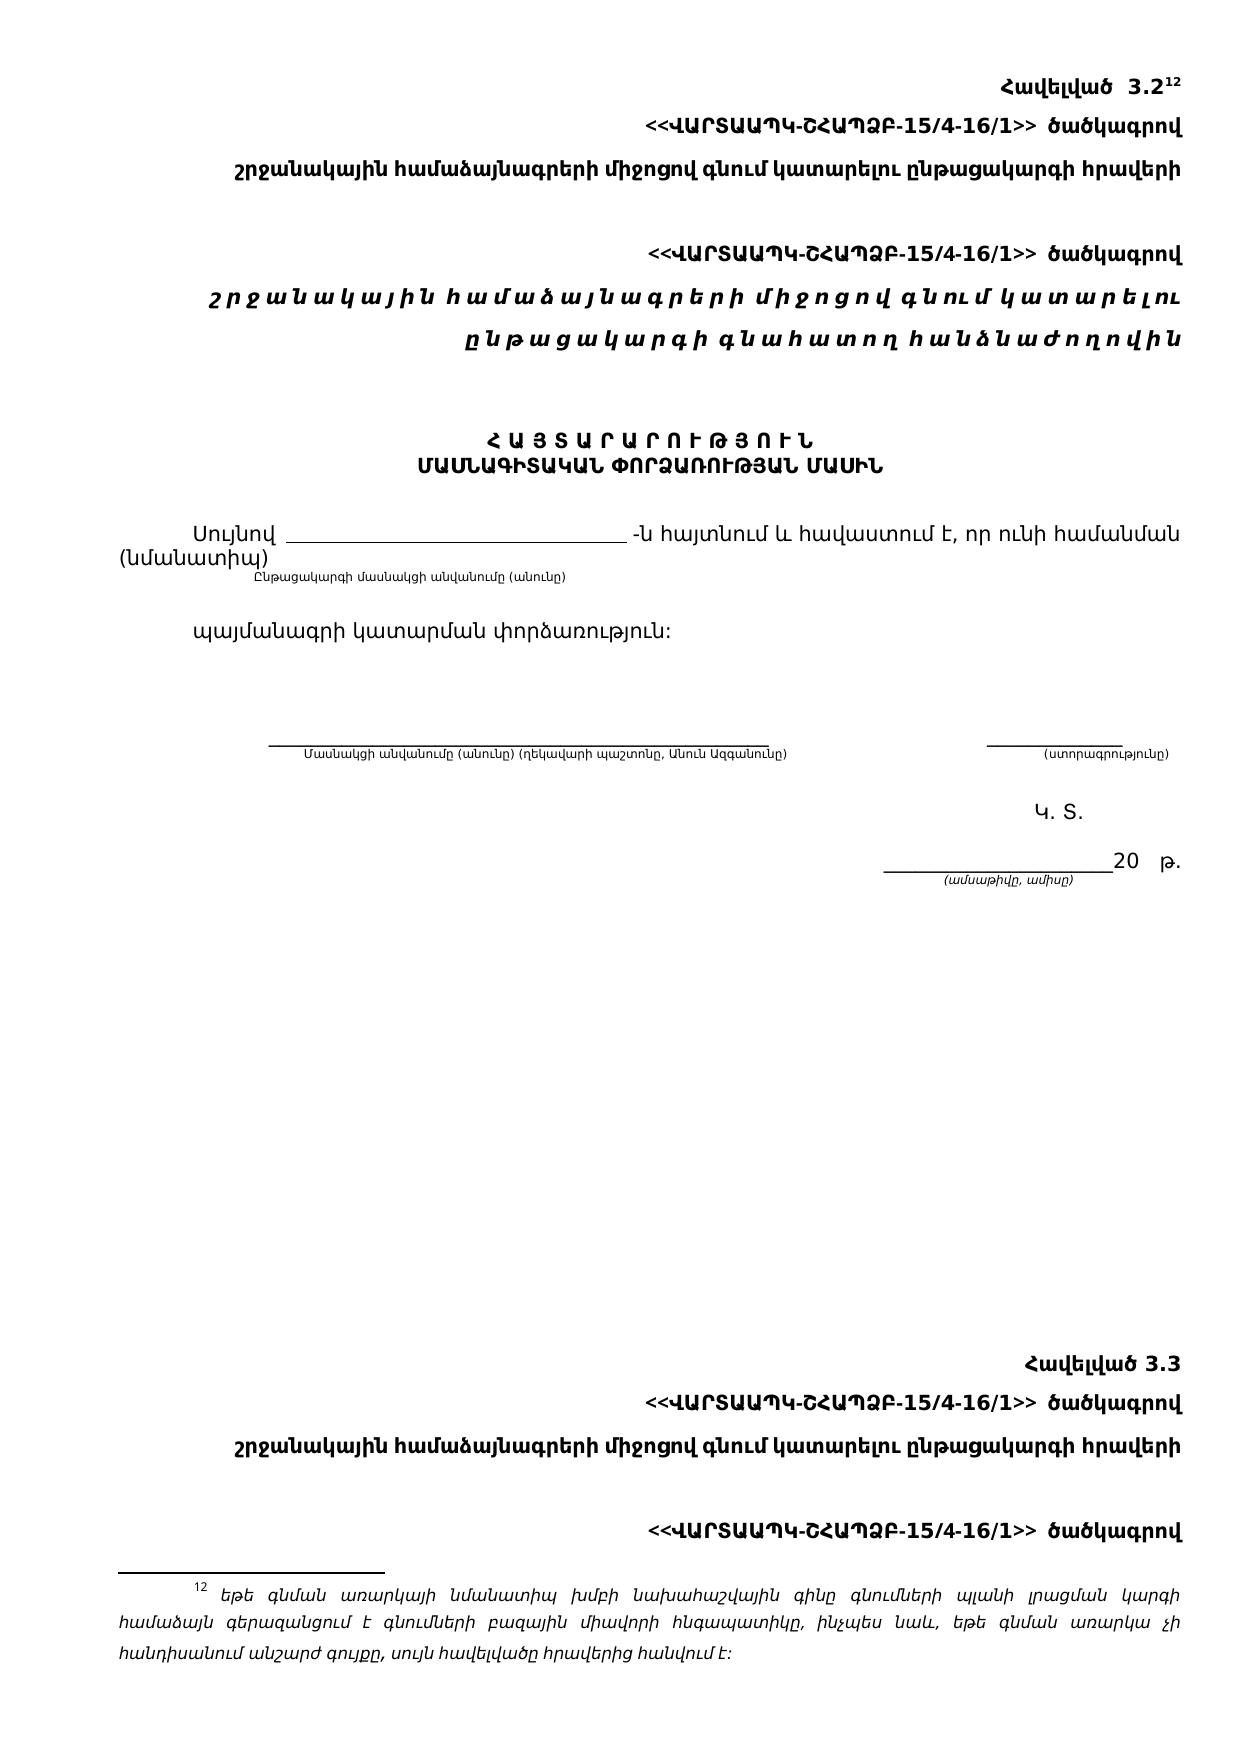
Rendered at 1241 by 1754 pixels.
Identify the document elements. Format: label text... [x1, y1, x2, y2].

text ______________________20 թ. [118, 849, 1181, 873]
text Սույնով -ն հայտնում և հավաստում է, որ ունի համանման (նմանատիպ) [118, 522, 1181, 570]
text ________________________________________________ _____________ [193, 723, 1181, 747]
text ը ն թ ա ց ա կ ա ր գ ի գ ն ա հ ա տ ո ղ հ ա ն ձ ն ա ժ ո ղ ո վ ի ն [118, 324, 1181, 353]
text շրջանակային համաձայնագրերի միջոցով գնում կատարելու ընթացակարգի հրավերի [118, 154, 1181, 182]
text շ ր ջ ա ն ա կ ա յ ի ն հ ա մ ա ձ ա յ ն ա գ ր ե ր ի մ ի ջ ո ց ո վ գ ն ու մ կ ա տ ա ր ե լ ու [118, 282, 1181, 310]
text Հավելված 3.2 [118, 75, 1181, 99]
text ՄԱՍՆԱԳԻՏԱԿԱՆ ՓՈՐՁԱՌՈՒԹՅԱՆ ՄԱՍԻՆ [118, 454, 1181, 478]
text <<ՎԱՐՏԱԱՊԿ-ՇՀԱՊՁԲ-15/4-16/1>> ծածկագրով [118, 239, 1181, 268]
text շրջանակային համաձայնագրերի միջոցով գնում կատարելու ընթացակարգի հրավերի [118, 1431, 1181, 1459]
text Մասնակցի անվանումը (անունը) (ղեկավարի պաշտոնը, Անուն Ազգանունը) (ստորագրությունը) [118, 747, 1181, 772]
text <<ՎԱՐՏԱԱՊԿ-ՇՀԱՊՁԲ-15/4-16/1>> ծածկագրով [118, 1516, 1181, 1544]
subtitle (ամսաթիվը, ամիսը) [118, 873, 1074, 897]
text Հավելված 3.3 [118, 1352, 1181, 1376]
text պայմանագրի կատարման փորձառություն: [118, 619, 1181, 643]
text Ընթացակարգի մասնակցի անվանումը (անունը) [118, 570, 1181, 594]
text <<ՎԱՐՏԱԱՊԿ-ՇՀԱՊՁԲ-15/4-16/1>> ծածկագրով [118, 1388, 1181, 1417]
text Կ. Տ. [118, 800, 1181, 824]
text <<ՎԱՐՏԱԱՊԿ-ՇՀԱՊՁԲ-15/4-16/1>> ծածկագրով [118, 111, 1181, 140]
text Հ Ա Յ Տ Ա Ր Ա Ր Ո Ւ Թ Յ Ո Ւ Ն [118, 429, 1181, 454]
